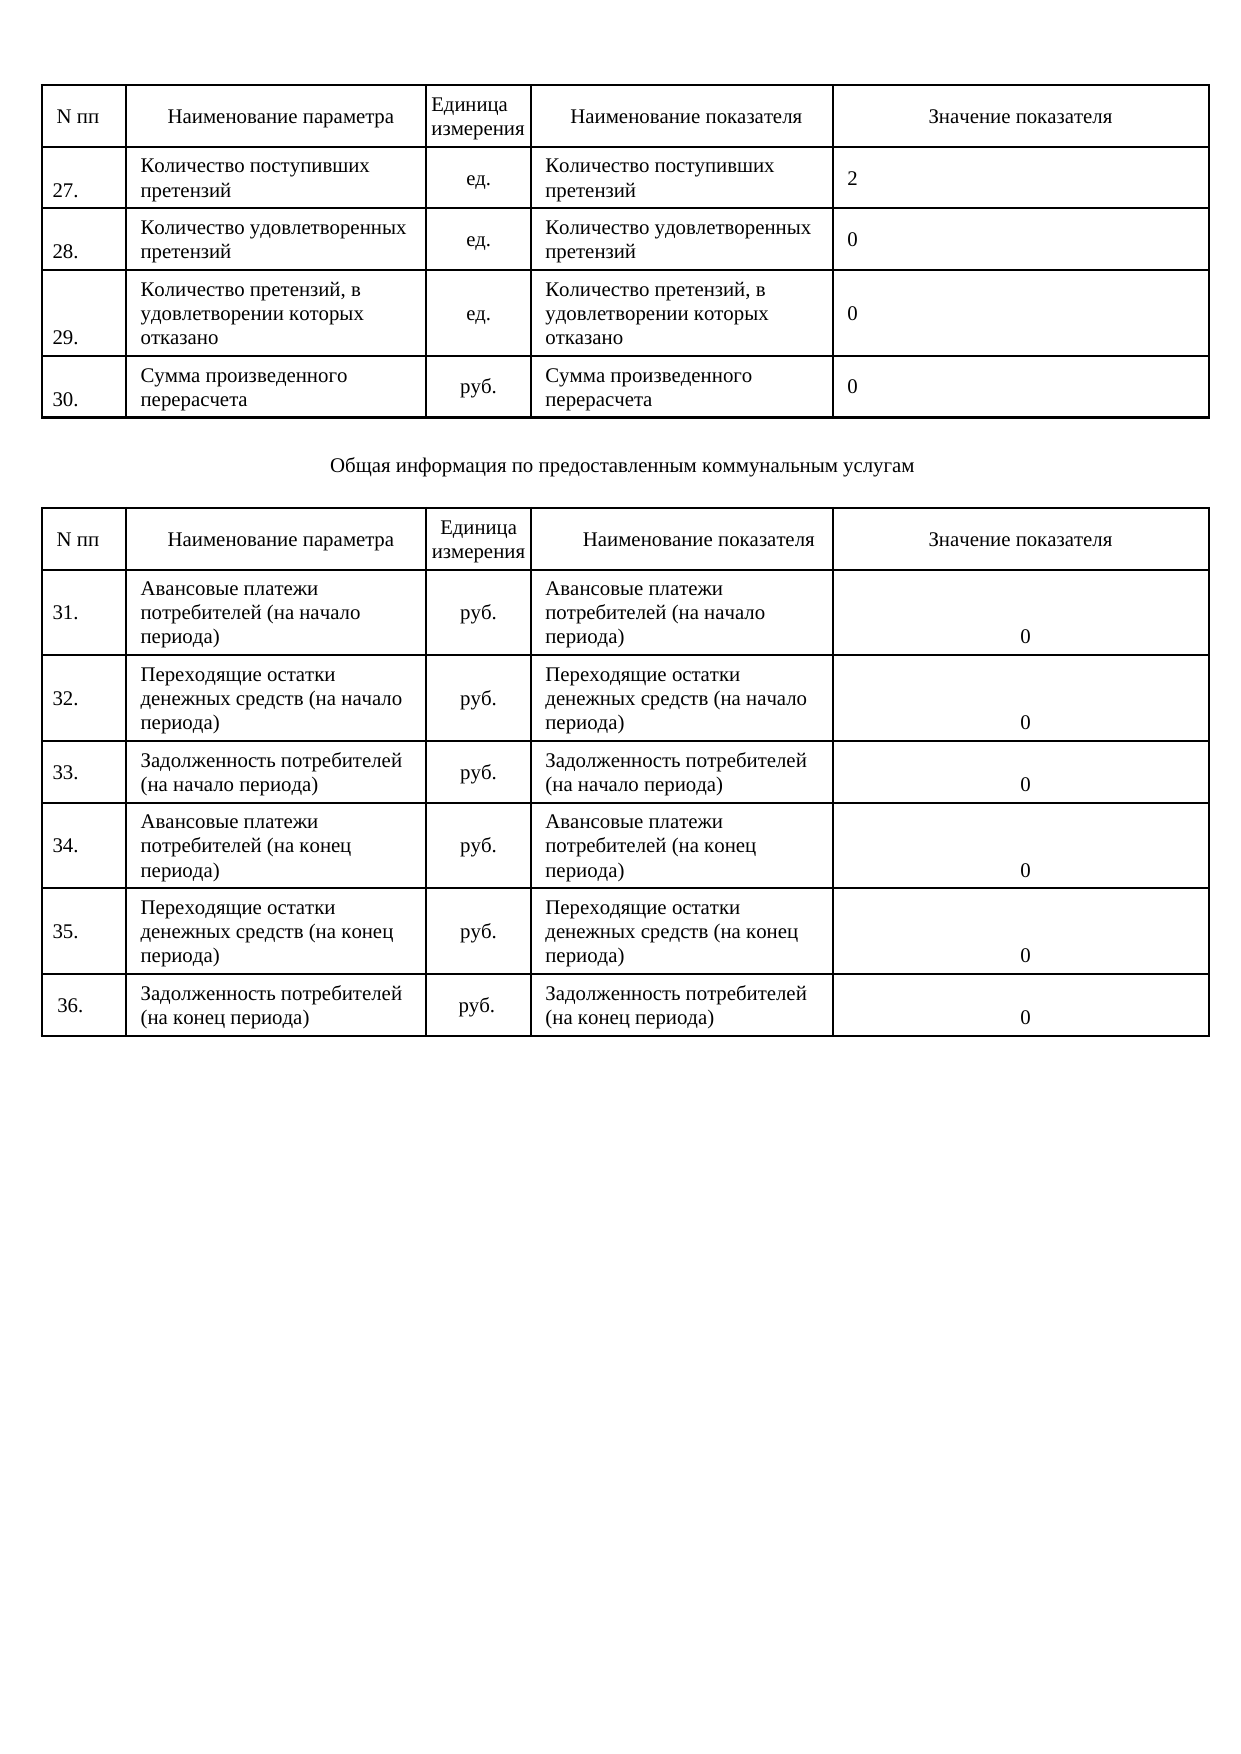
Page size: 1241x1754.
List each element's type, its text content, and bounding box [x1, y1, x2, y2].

table_cell 31. [43, 571, 125, 654]
table_cell 2 [834, 148, 1208, 207]
table_cell 33. [43, 742, 125, 802]
table_cell Авансовые платежи потребителей (на начало периода) [127, 571, 425, 654]
table_cell Количество поступивших претензий [532, 148, 832, 207]
table_cell ед. [427, 209, 530, 269]
table_cell руб. [427, 804, 530, 887]
table_cell руб. [427, 656, 530, 740]
table_cell 0 [834, 742, 1208, 802]
table_cell Авансовые платежи потребителей (на начало периода) [532, 571, 832, 654]
table_cell 30. [43, 357, 125, 416]
table_cell руб. [427, 975, 530, 1035]
table_header Наименование показателя [532, 86, 832, 146]
table_cell Авансовые платежи потребителей (на конец периода) [127, 804, 425, 887]
table_cell Количество претензий, в удовлетворении которых отказано [532, 271, 832, 355]
table_header N пп [43, 86, 125, 146]
table_cell 0 [834, 271, 1208, 355]
table_cell Переходящие остатки денежных средств (на конец периода) [532, 889, 832, 973]
table_cell 34. [43, 804, 125, 887]
table_cell 0 [834, 357, 1208, 416]
table_cell руб. [427, 357, 530, 416]
table_cell Авансовые платежи потребителей (на конец периода) [532, 804, 832, 887]
table_cell 0 [834, 571, 1208, 654]
table_cell 0 [834, 209, 1208, 269]
table_cell руб. [427, 889, 530, 973]
table_cell Единица измерения [427, 509, 530, 568]
table_cell Общая информация по предоставленным коммунальным услугам [42, 419, 1203, 507]
table_cell 0 [834, 804, 1208, 887]
table_cell Переходящие остатки денежных средств (на конец периода) [127, 889, 425, 973]
table_cell 0 [834, 975, 1208, 1035]
table_cell 32. [43, 656, 125, 740]
table_cell N пп [43, 509, 125, 568]
table_cell ед. [427, 148, 530, 207]
table_cell [1203, 419, 1209, 507]
table_cell Количество удовлетворенных претензий [127, 209, 425, 269]
table_cell Задолженность потребителей (на начало периода) [127, 742, 425, 802]
table_cell 0 [834, 889, 1208, 973]
table_cell 36. [43, 975, 125, 1035]
table_cell Количество претензий, в удовлетворении которых отказано [127, 271, 425, 355]
table_cell Сумма произведенного перерасчета [127, 357, 425, 416]
table_cell руб. [427, 742, 530, 802]
table_cell Количество удовлетворенных претензий [532, 209, 832, 269]
table_cell 27. [43, 148, 125, 207]
table_header Единица измерения [427, 86, 530, 146]
table_cell Значение показателя [834, 509, 1208, 568]
table_cell 28. [43, 209, 125, 269]
table_cell 0 [834, 656, 1208, 740]
table_cell Задолженность потребителей (на конец периода) [127, 975, 425, 1035]
table_cell руб. [427, 571, 530, 654]
table_cell ед. [427, 271, 530, 355]
table_cell Переходящие остатки денежных средств (на начало периода) [532, 656, 832, 740]
table_cell Наименование параметра [127, 509, 425, 568]
table_cell Задолженность потребителей (на начало периода) [532, 742, 832, 802]
table_cell Количество поступивших претензий [127, 148, 425, 207]
table_cell 35. [43, 889, 125, 973]
table_cell Сумма произведенного перерасчета [532, 357, 832, 416]
table_cell Задолженность потребителей (на конец периода) [532, 975, 832, 1035]
table_header Наименование параметра [127, 86, 425, 146]
table_cell Переходящие остатки денежных средств (на начало периода) [127, 656, 425, 740]
table_cell Наименование показателя [532, 509, 832, 568]
table_cell 29. [43, 271, 125, 355]
table_header Значение показателя [834, 86, 1208, 146]
